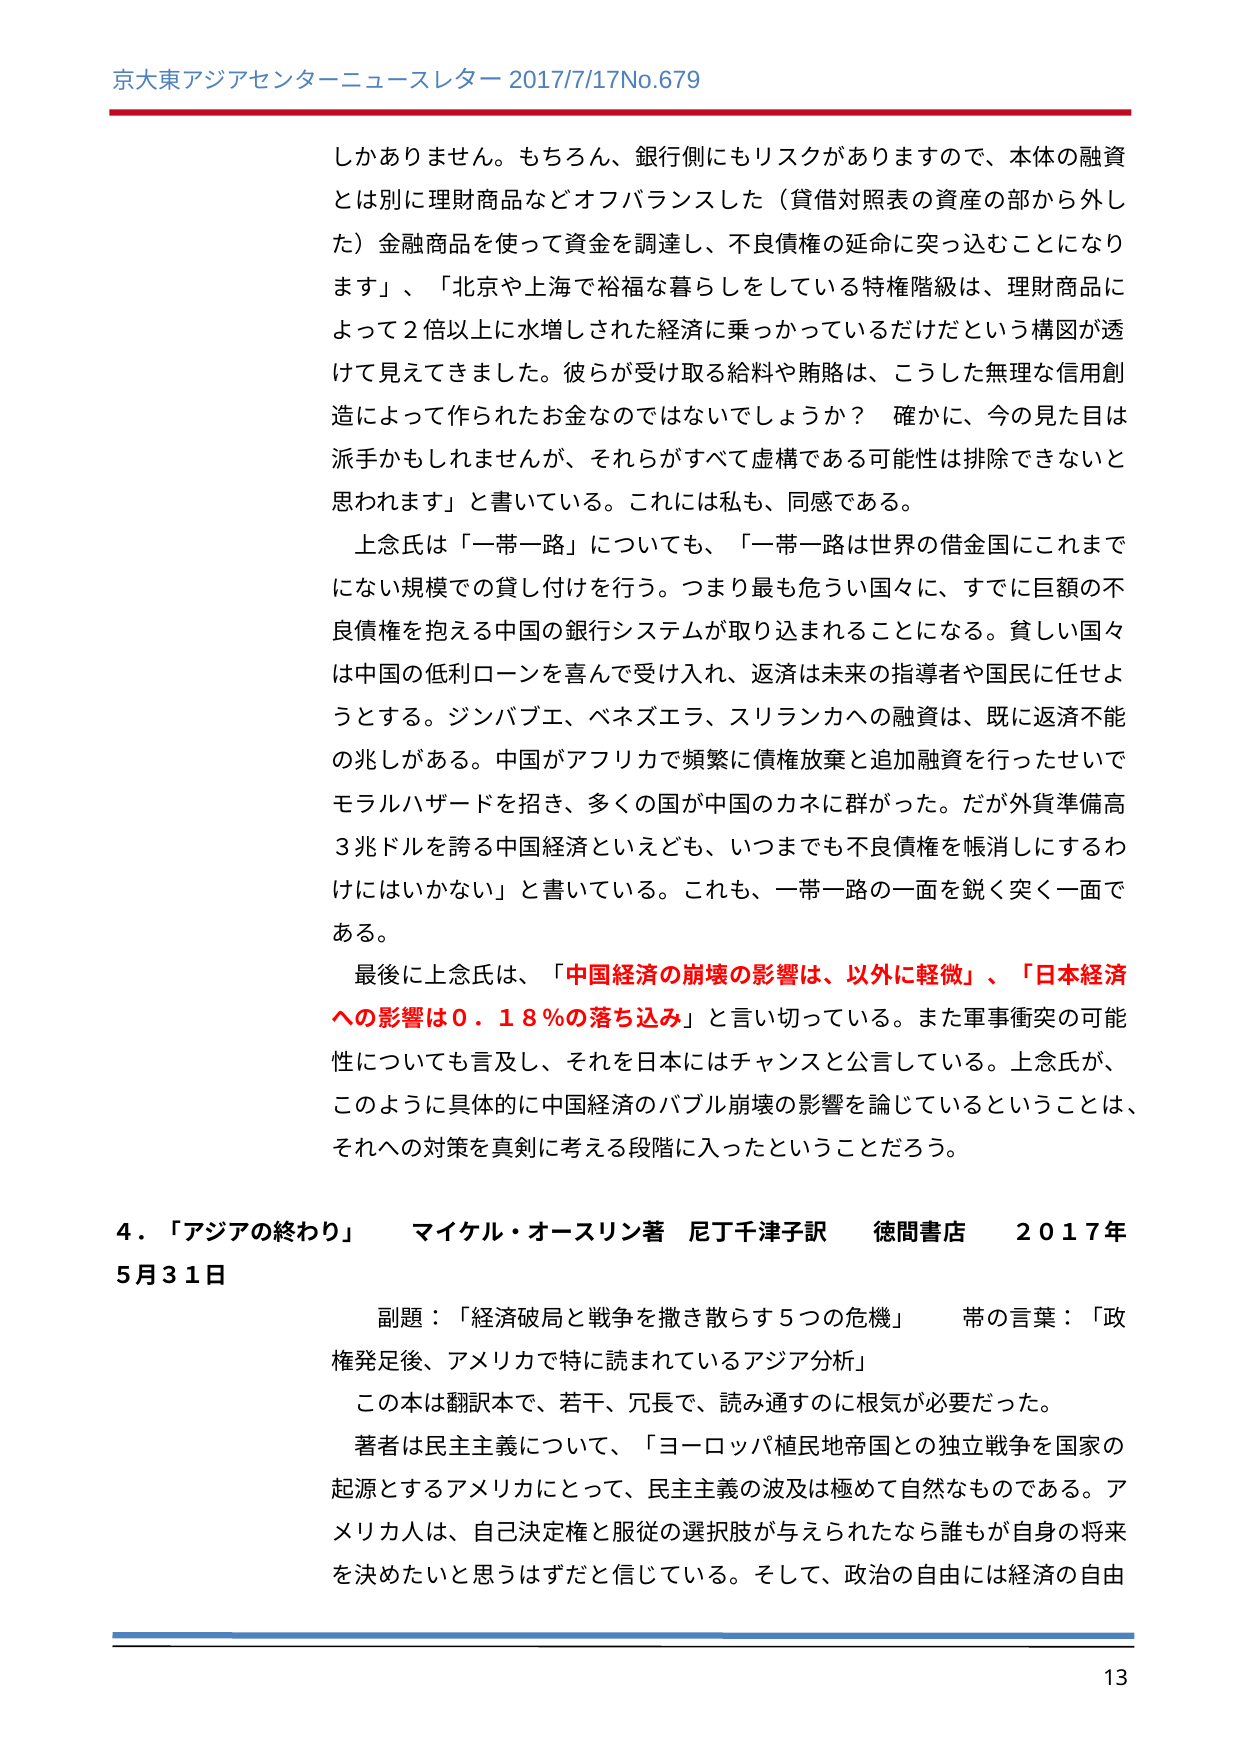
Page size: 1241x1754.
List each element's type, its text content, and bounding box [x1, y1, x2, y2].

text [331, 137, 1128, 520]
text 副題：「経済破局と戦争を撒き散らす５つの危機」 帯の言葉：「政権発足後、アメリカで特に読まれているアジア分析」 [331, 1298, 1128, 1378]
text この本は翻訳本で、若干、冗長で、読み通すのに根気が必要だった。 [331, 1383, 1128, 1421]
text 上念氏は「一帯一路」についても、「一帯一路は世界の借金国にこれまでにない規模での貸し付けを行う。つまり最も危うい国々に、すでに巨額の不良債権を抱える中国の銀行システムが取り込まれることになる。貧しい国々は中国の低利ローンを喜んで受け入れ、返済は未来の指導者や国民に任せようとする。ジンバブエ、ベネズエラ、スリランカへの融資は、既に返済不能の兆しがある。中国がアフリカで頻繁に債権放棄と追加融資を行ったせいでモラルハザードを招き、多くの国が中国のカネに群がった。だが外貨準備高３兆ドルを誇る中国経済といえども、いつまでも不良債権を帳消しにするわけにはいかない」と書いている。これも、一帯一路の一面を鋭く突く一面である。 [331, 524, 1128, 950]
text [331, 1426, 1128, 1592]
text 最後に上念氏は、「中国経済の崩壊の影響は、以外に軽微」、「日本経済への影響は０．１８％の落ち込み」と言い切っている。また軍事衝突の可能性についても言及し、それを日本にはチャンスと公言している。上念氏が、このように具体的に中国経済のバブル崩壊の影響を論じているということは、それへの対策を真剣に考える段階に入ったということだろう。 [331, 955, 1128, 1165]
text ４．「アジアの終わり」 マイケル・オースリン著 尼丁千津子訳 徳間書店 ２０１７年５月３１日 [112, 1212, 1128, 1293]
